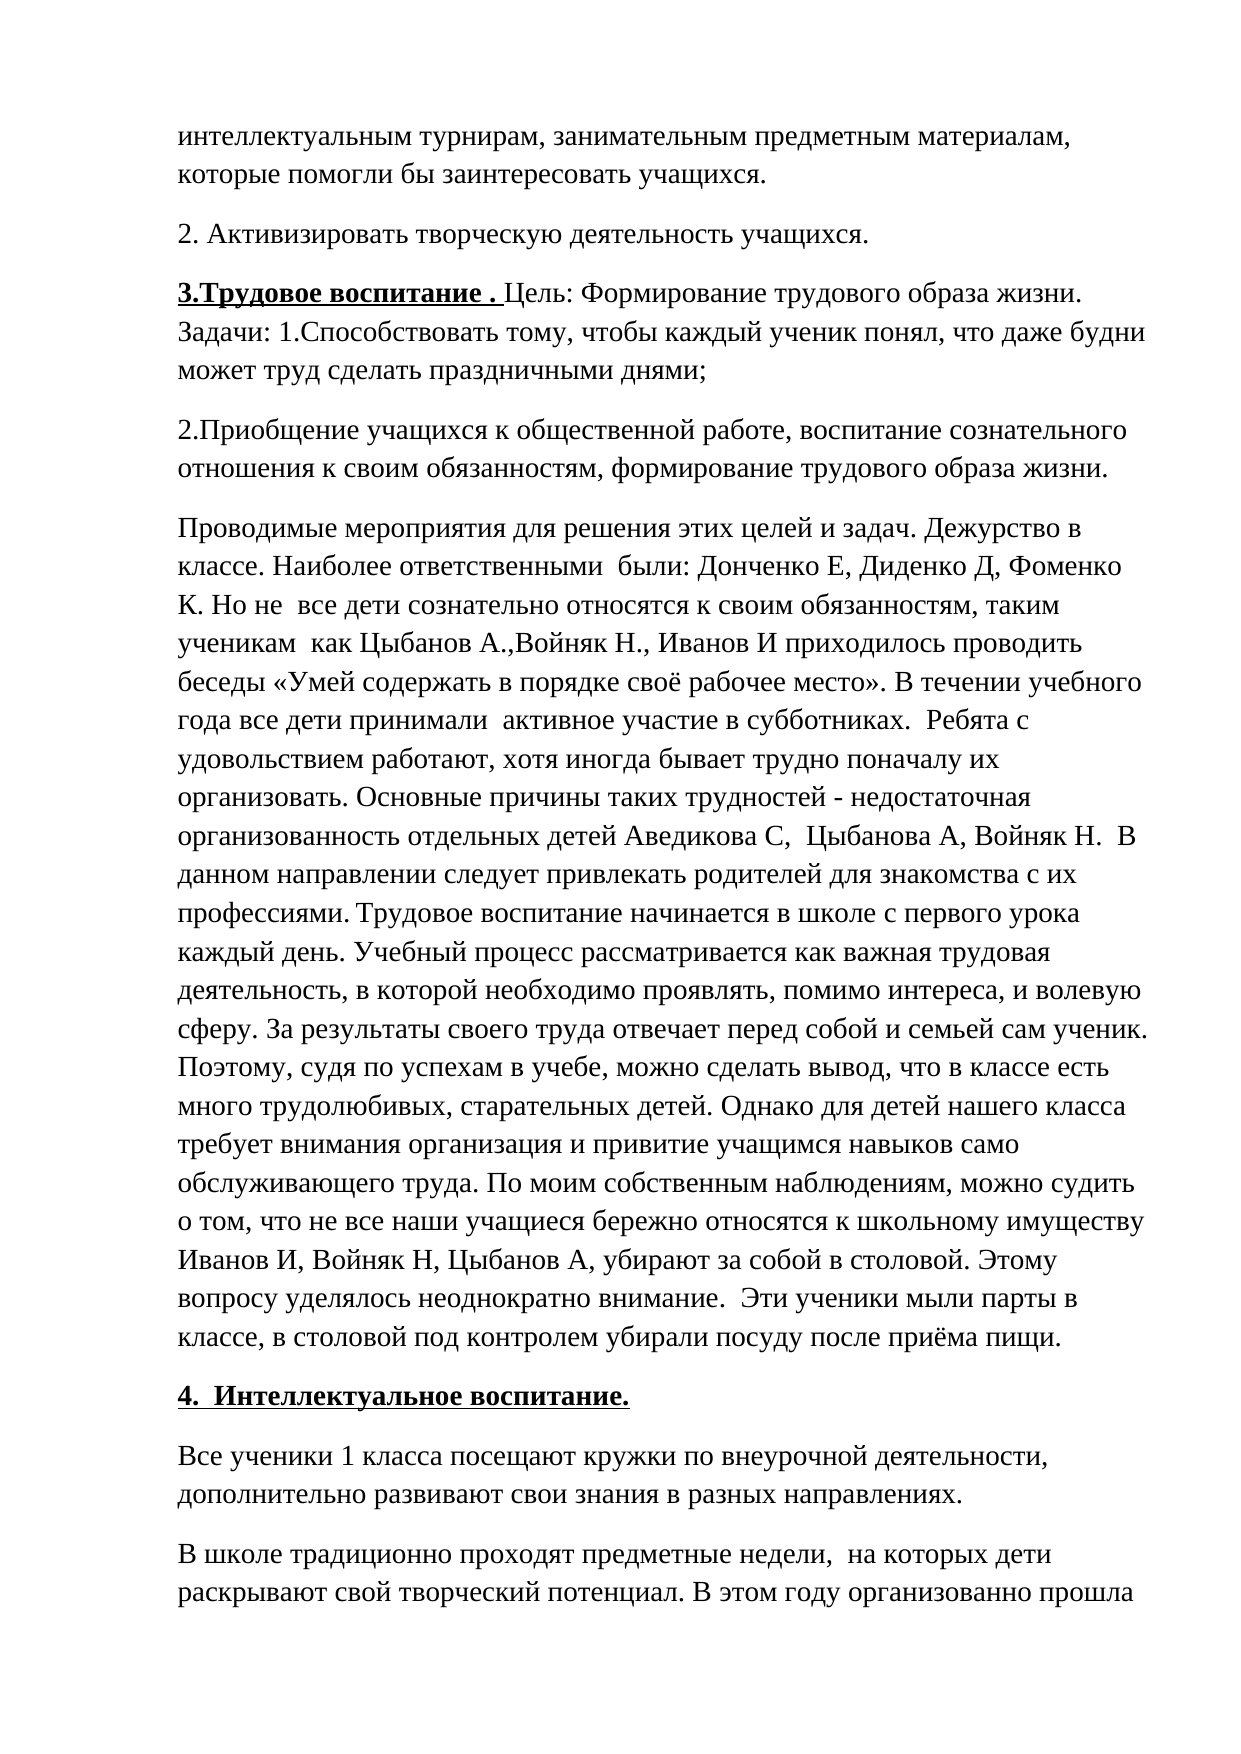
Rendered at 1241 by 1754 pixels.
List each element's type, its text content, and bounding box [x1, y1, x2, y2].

text 2. Активизировать творческую деятельность учащихся. [177, 216, 1152, 249]
text 3.Трудовое воспитание . Цель: Формирование трудового образа жизни. Задачи: 1.Способствовать тому, чтобы каждый ученик понял, что даже будни может труд сделать праздничными днями; [177, 275, 1152, 386]
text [177, 1536, 1152, 1608]
text Проводимые мероприятия для решения этих целей и задач. Дежурство в классе. Наиболее ответственными были: Донченко Е, Диденко Д, Фоменко К. Но не все дети сознательно относятся к своим обязанностям, таким ученикам как Цыбанов А.,Войняк Н., Иванов И приходилось проводить беседы «Умей содержать в порядке своё рабочее место». В течении учебного года все дети принимали активное участие в субботниках. Ребята с удовольствием работают, хотя иногда бывает трудно поначалу их организовать. Основные причины таких трудностей - недостаточная организованность отдельных детей Аведикова С, Цыбанова А, Войняк Н. В данном направлении следует привлекать родителей для знакомства с их профессиями. Трудовое воспитание начинается в школе с первого урока каждый день. Учебный процесс рассматривается как важная трудовая деятельность, в которой необходимо проявлять, помимо интереса, и волевую сферу. За результаты своего труда отвечает перед собой и семьей сам ученик. Поэтому, судя по успехам в учебе, можно сделать вывод, что в классе есть много трудолюбивых, старательных детей. Однако для детей нашего класса требует внимания организация и привитие учащимся навыков само обслуживающего труда. По моим собственным наблюдениям, можно судить о том, что не все наши учащиеся бережно относятся к школьному имуществу Иванов И, Войняк Н, Цыбанов А, убирают за собой в столовой. Этому вопросу уделялось неоднократно внимание. Эти ученики мыли парты в классе, в столовой под контролем убирали посуду после приёма пищи. [177, 510, 1152, 1353]
text 2.Приобщение учащихся к общественной работе, воспитание сознательного отношения к своим обязанностям, формирование трудового образа жизни. [177, 412, 1152, 484]
text 4. Интеллектуальное воспитание. [177, 1378, 1152, 1412]
text Все ученики 1 класса посещают кружки по внеурочной деятельности, дополнительно развивают свои знания в разных направлениях. [177, 1438, 1152, 1510]
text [177, 118, 1152, 190]
